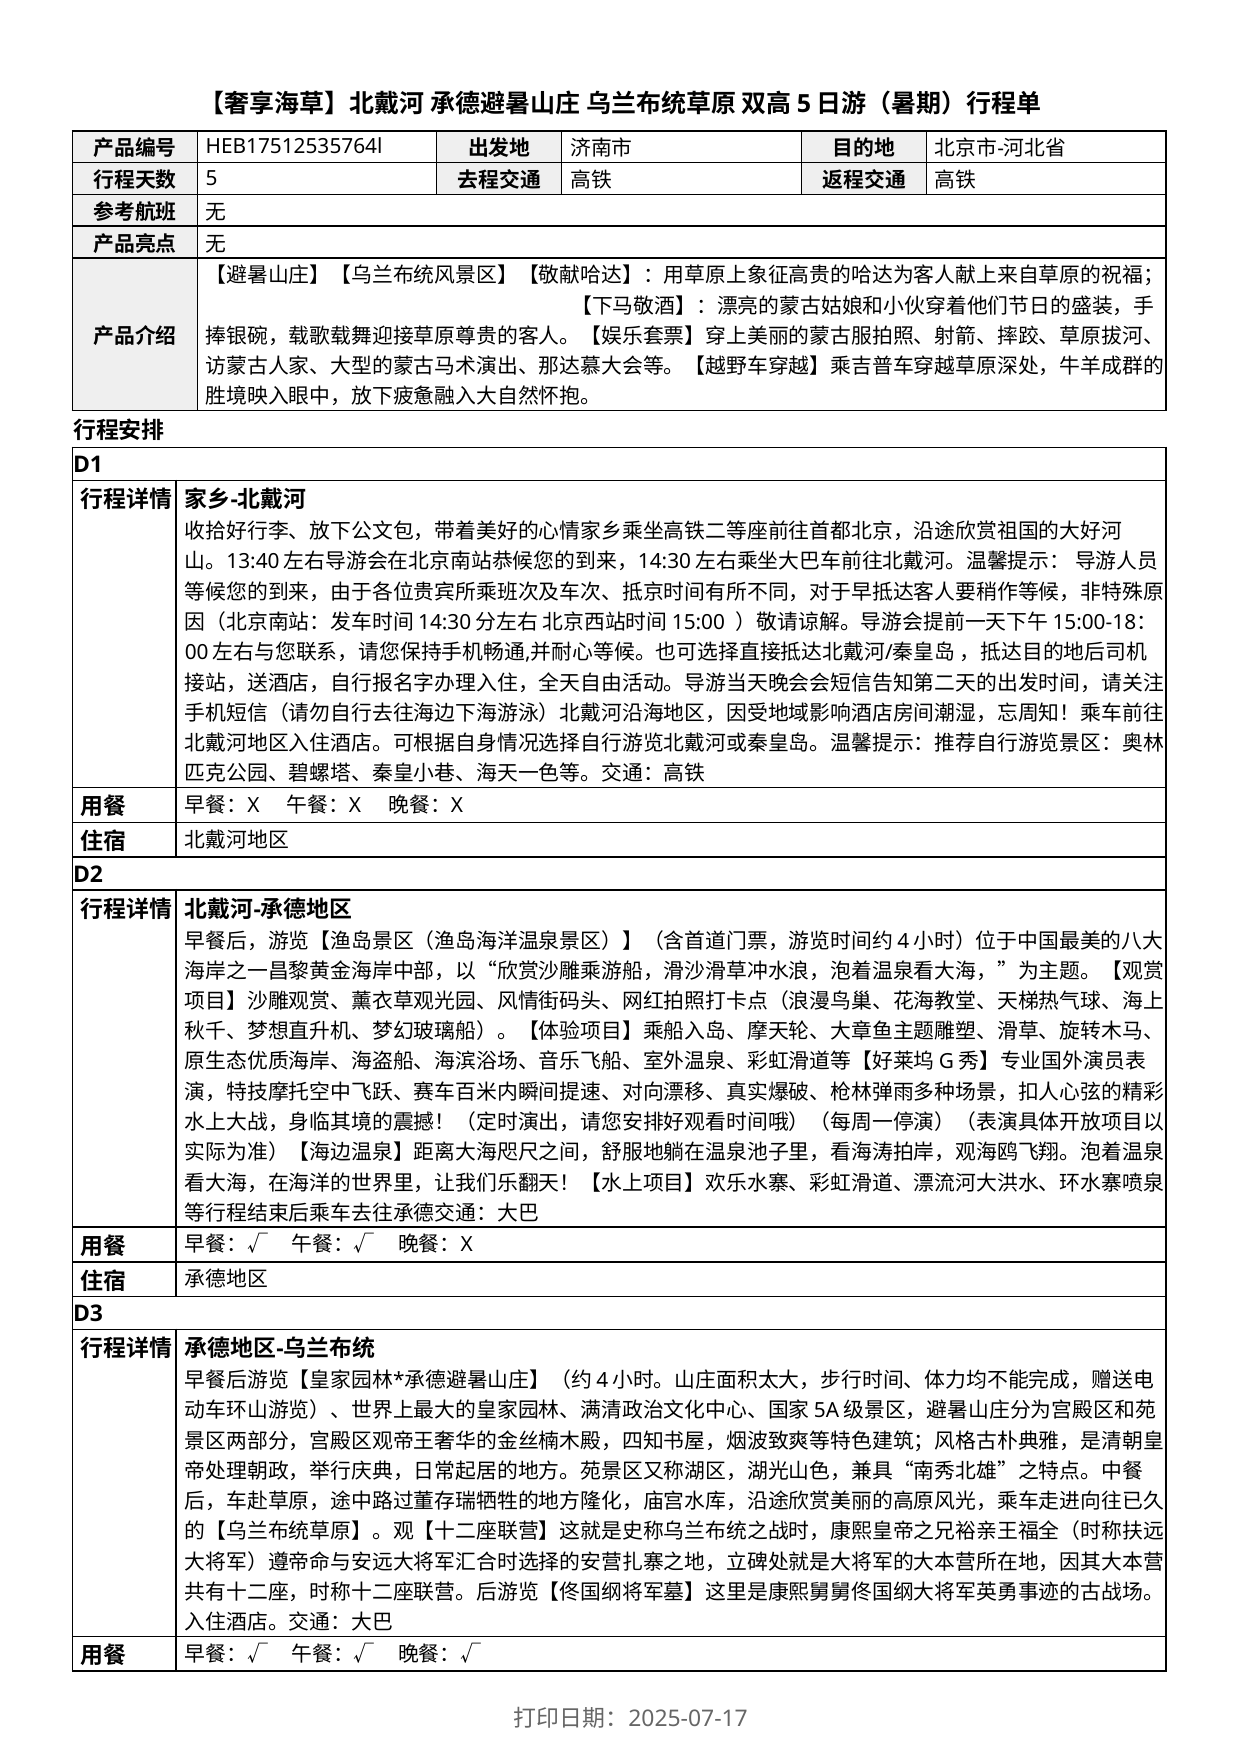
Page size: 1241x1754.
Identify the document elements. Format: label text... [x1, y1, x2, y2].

table_cell 行程详情 [73, 1330, 175, 1636]
table_cell 参考航班 [73, 195, 197, 225]
table_cell 行程详情 [73, 481, 175, 787]
table_cell 住宿 [73, 823, 175, 856]
table_cell 产品介绍 [73, 259, 197, 410]
table_header 济南市 [562, 132, 801, 162]
table_header 产品编号 [73, 132, 197, 162]
table_cell 5 [198, 163, 436, 194]
table_header HEB17512535764l [198, 132, 436, 162]
table_cell D2 [73, 858, 1165, 889]
table_cell 无 [198, 195, 1165, 225]
text 行程安排 [73, 412, 1167, 446]
table_cell 承德地区 [177, 1263, 1165, 1296]
table_cell 高铁 [562, 163, 801, 194]
table_cell 早餐：√ 午餐：√ 晚餐：X [177, 1228, 1165, 1261]
table_cell D3 [73, 1297, 1165, 1328]
table_cell 【避暑山庄】【乌兰布统风景区】 [198, 259, 1165, 410]
table_cell 返程交通 [802, 163, 926, 194]
table_cell 早餐：√ 午餐：√ 晚餐：√ [177, 1637, 1165, 1670]
table_cell 住宿 [73, 1263, 175, 1296]
table_cell 北戴河地区 [177, 823, 1165, 856]
table_cell 产品亮点 [73, 227, 197, 257]
table_cell 北戴河-承德地区 早餐后，游览【渔岛景区（渔岛海洋温泉景区）】（含首道门票，游览时间约4小时）位于中国最美的八大海岸之一昌黎黄金海岸中部，以“欣赏沙雕乘游船，滑沙滑草冲水浪，泡着温泉看大海，”为主题。 [177, 891, 1165, 1226]
table_cell 承德地区-乌兰布统 早餐后游览【皇家园林*承德避暑山庄】（约4小时。山庄面积太大，步行时间、体力均不能完成，赠送电动车环山游览）、世界上最大的皇家园林、满清政治文化中心、国家5A级景区，避暑山庄分为宫殿区和苑景区两部分，宫殿区观帝王奢华的金丝楠木殿，四知书屋，烟波致爽等特色建筑；风格古朴典雅，是清朝皇帝处理朝政，举行庆典，日常起居的地方。苑景区又称湖区，湖光山色，兼具“南秀北雄”之特点。 [177, 1330, 1165, 1636]
table_cell 去程交通 [437, 163, 561, 194]
table_cell 行程天数 [73, 163, 197, 194]
table_header 北京市-河北省 [927, 132, 1165, 162]
table_cell 行程详情 [73, 891, 175, 1226]
table_header 目的地 [802, 132, 926, 162]
table_header D1 [73, 448, 1165, 479]
table_header 出发地 [437, 132, 561, 162]
text 【奢享海草】北戴河 承德避暑山庄 乌兰布统草原 双高5日游（暑期）行程单 [73, 83, 1167, 119]
table_cell 用餐 [73, 1228, 175, 1261]
table_cell 早餐：X 午餐：X 晚餐：X [177, 788, 1165, 821]
table_cell 家乡-北戴河 收拾好行李、放下公文包，带着美好的心情家乡乘坐高铁二等座前往首都北京，沿途欣赏祖国的大好河山。13:40左右导游会在北京南站恭候您的到来，14:30左右乘坐大巴车前往北戴河。 [177, 481, 1165, 787]
table_cell 高铁 [927, 163, 1165, 194]
table_cell 用餐 [73, 1637, 175, 1670]
table_cell 用餐 [73, 788, 175, 821]
table_cell 无 [198, 227, 1165, 257]
